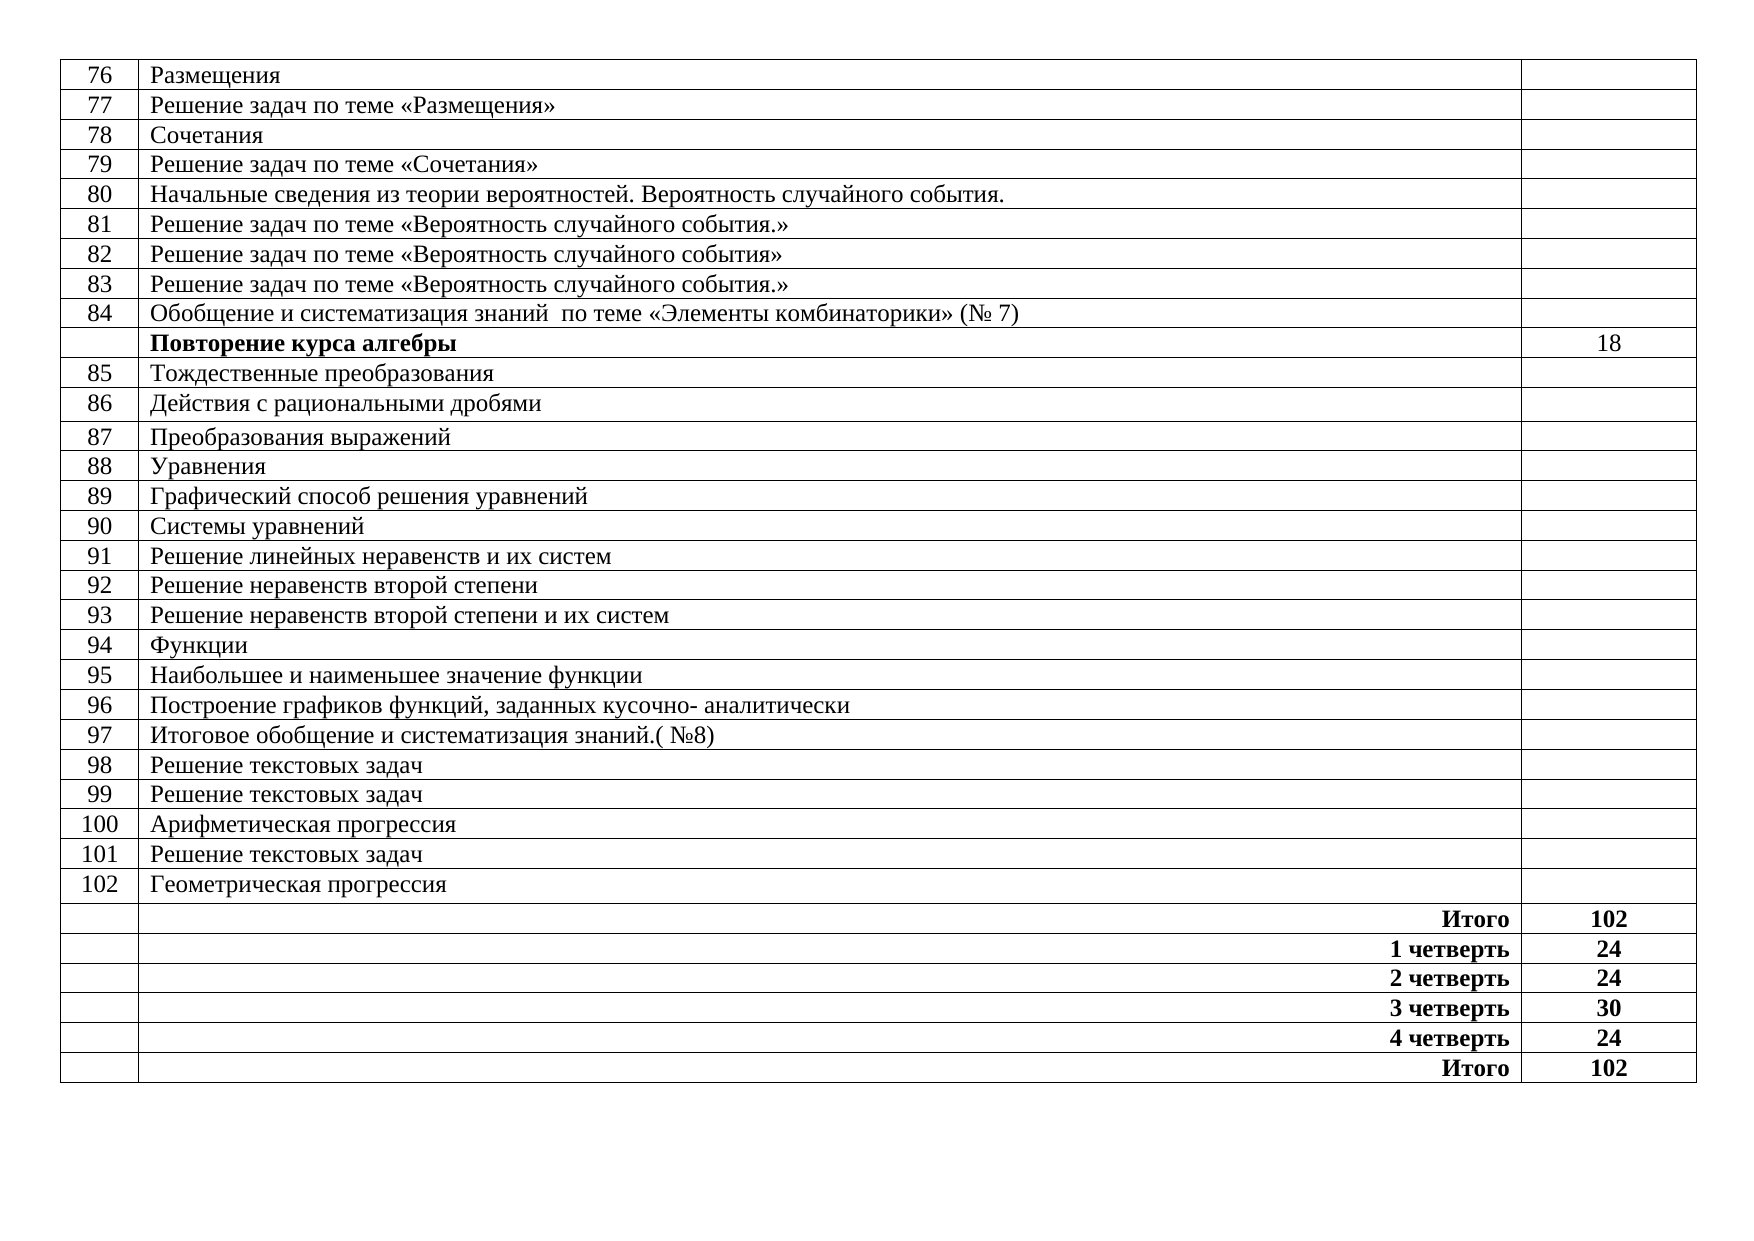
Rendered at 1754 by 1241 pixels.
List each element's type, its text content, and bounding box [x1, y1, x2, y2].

table_cell [1522, 511, 1696, 540]
table_cell 18 [1522, 328, 1696, 357]
table_cell 2 четверть [139, 964, 1521, 992]
table_cell [61, 328, 138, 357]
table_cell 102 [1522, 904, 1696, 933]
table_cell [61, 1053, 138, 1082]
table_cell [1522, 630, 1696, 659]
table_cell Уравнения [139, 451, 1521, 480]
table_cell 77 [61, 90, 138, 119]
table_cell Решение задач по теме «Вероятность случайного события.» [139, 269, 1521, 297]
table_cell Размещения [139, 60, 1521, 89]
table_cell 81 [61, 209, 138, 238]
table_cell 96 [61, 690, 138, 719]
table_cell 30 [1522, 993, 1696, 1022]
table_cell Решение текстовых задач [139, 839, 1521, 868]
table_cell 95 [61, 660, 138, 689]
table_cell 76 [61, 60, 138, 89]
table_cell 93 [61, 600, 138, 629]
table_cell Графический способ решения уравнений [139, 481, 1521, 510]
table_cell Тождественные преобразования [139, 358, 1521, 387]
table_cell [1522, 358, 1696, 387]
table_cell Построение графиков функций, заданных кусочно- аналитически [139, 690, 1521, 719]
table_cell Действия с рациональными дробями [139, 388, 1521, 421]
table_cell Повторение курса алгебры [139, 328, 1521, 357]
table_cell 24 [1522, 1023, 1696, 1052]
table_cell [1522, 720, 1696, 749]
table_cell [1522, 388, 1696, 421]
table_cell [61, 964, 138, 992]
table_cell [61, 1023, 138, 1052]
table_cell [61, 904, 138, 933]
table_cell 92 [61, 571, 138, 599]
table_cell Обобщение и систематизация знаний по теме «Элементы комбинаторики» (№ 7) [139, 299, 1521, 327]
table_cell [1522, 120, 1696, 148]
table_cell [1522, 299, 1696, 327]
table_cell 85 [61, 358, 138, 387]
table_cell 78 [61, 120, 138, 148]
table_cell 88 [61, 451, 138, 480]
table_cell 100 [61, 809, 138, 838]
table_cell Преобразования выражений [139, 422, 1521, 450]
table_cell 80 [61, 179, 138, 208]
table_cell 101 [61, 839, 138, 868]
table_cell 99 [61, 780, 138, 808]
table_cell 86 [61, 388, 138, 421]
table_cell [1522, 869, 1696, 903]
table_cell 84 [61, 299, 138, 327]
table_cell 82 [61, 239, 138, 268]
table_cell [1522, 571, 1696, 599]
table_cell Системы уравнений [139, 511, 1521, 540]
table_cell [1522, 481, 1696, 510]
table_cell 98 [61, 750, 138, 778]
table_cell [1522, 179, 1696, 208]
table_cell [1522, 660, 1696, 689]
table_cell Решение задач по теме «Вероятность случайного события» [139, 239, 1521, 268]
table_cell Итоговое обобщение и систематизация знаний.( №8) [139, 720, 1521, 749]
table_cell 83 [61, 269, 138, 297]
table_cell Геометрическая прогрессия [139, 869, 1521, 903]
table_cell Решение задач по теме «Размещения» [139, 90, 1521, 119]
table_cell 24 [1522, 964, 1696, 992]
table_cell 90 [61, 511, 138, 540]
table_cell Решение неравенств второй степени [139, 571, 1521, 599]
table_cell Итого [139, 904, 1521, 933]
table_cell Решение текстовых задач [139, 750, 1521, 778]
table_cell 1 четверть [139, 934, 1521, 962]
table_cell 89 [61, 481, 138, 510]
table_cell 94 [61, 630, 138, 659]
table_cell 24 [1522, 934, 1696, 962]
table_cell [1522, 150, 1696, 178]
table_cell [1522, 690, 1696, 719]
table_cell [1522, 60, 1696, 89]
table_cell Решение линейных неравенств и их систем [139, 541, 1521, 569]
table_cell 4 четверть [139, 1023, 1521, 1052]
table_cell 97 [61, 720, 138, 749]
table_cell Решение неравенств второй степени и их систем [139, 600, 1521, 629]
table_cell 102 [1522, 1053, 1696, 1082]
table_cell [1522, 780, 1696, 808]
table_cell Решение текстовых задач [139, 780, 1521, 808]
table_cell 91 [61, 541, 138, 569]
table_cell Функции [139, 630, 1521, 659]
table_cell 102 [61, 869, 138, 903]
table_cell 79 [61, 150, 138, 178]
table_cell Арифметическая прогрессия [139, 809, 1521, 838]
table_cell Решение задач по теме «Вероятность случайного события.» [139, 209, 1521, 238]
table_cell [1522, 750, 1696, 778]
table_cell [1522, 451, 1696, 480]
table_cell Начальные сведения из теории вероятностей. Вероятность случайного события. [139, 179, 1521, 208]
table_cell 3 четверть [139, 993, 1521, 1022]
table_cell [1522, 90, 1696, 119]
table_cell 87 [61, 422, 138, 450]
table_cell [1522, 422, 1696, 450]
table_cell Решение задач по теме «Сочетания» [139, 150, 1521, 178]
table_cell Итого [139, 1053, 1521, 1082]
table_cell [1522, 839, 1696, 868]
table_cell [1522, 209, 1696, 238]
table_cell [1522, 541, 1696, 569]
table_cell [61, 993, 138, 1022]
table_cell [61, 934, 138, 962]
table_cell Наибольшее и наименьшее значение функции [139, 660, 1521, 689]
table_cell Сочетания [139, 120, 1521, 148]
table_cell [1522, 269, 1696, 297]
table_cell [1522, 809, 1696, 838]
table_cell [1522, 239, 1696, 268]
table_cell [1522, 600, 1696, 629]
